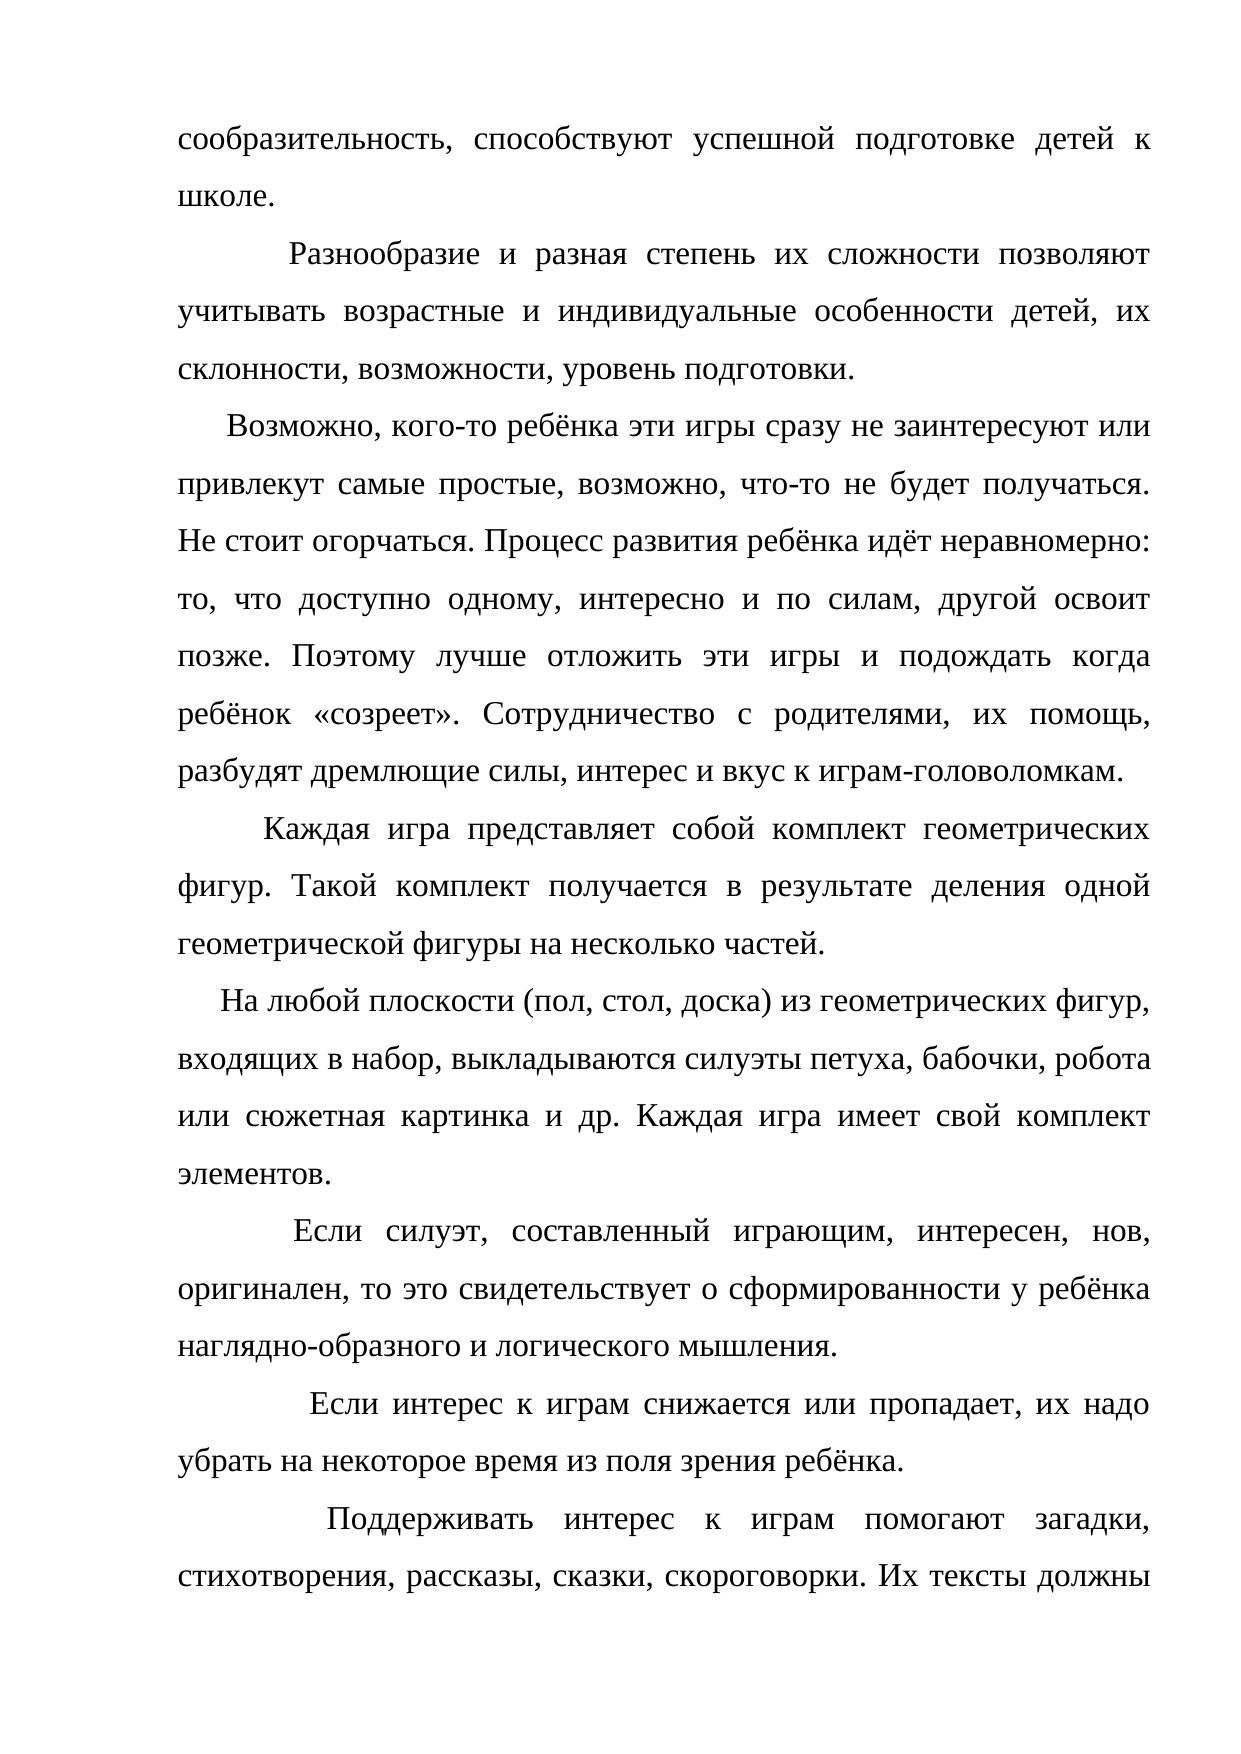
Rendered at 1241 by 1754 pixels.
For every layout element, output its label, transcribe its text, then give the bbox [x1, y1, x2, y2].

text Возможно, кого-то ребёнка эти игры сразу не заинтересуют или привлекут самые простые, возможно, что-то не будет получаться. Не стоит огорчаться. Процесс развития ребёнка идёт неравномерно: то, что доступно одному, интересно и по силам, другой освоит позже. Поэтому лучше отложить эти игры и подождать когда ребёнок «созреет». Сотрудничество с родителями, их помощь, разбудят дремлющие силы, интерес и вкус к играм-головоломкам. [177, 406, 1152, 789]
text Если силуэт, составленный играющим, интересен, нов, оригинален, то это свидетельствует о сформированности у ребёнка наглядно-образного и логического мышления. [177, 1211, 1152, 1364]
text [177, 118, 1152, 214]
text Разнообразие и разная степень их сложности позволяют учитывать возрастные и индивидуальные особенности детей, их склонности, возможности, уровень подготовки. [177, 233, 1152, 386]
text Каждая игра представляет собой комплект геометрических фигур. Такой комплект получается в результате деления одной геометрической фигуры на несколько частей. [177, 808, 1152, 961]
text Если интерес к играм снижается или пропадает, их надо убрать на некоторое время из поля зрения ребёнка. [177, 1383, 1152, 1479]
text На любой плоскости (пол, стол, доска) из геометрических фигур, входящих в набор, выкладываются силуэты петуха, бабочки, робота или сюжетная картинка и др. Каждая игра имеет свой комплект элементов. [177, 981, 1152, 1191]
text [177, 1498, 1152, 1594]
